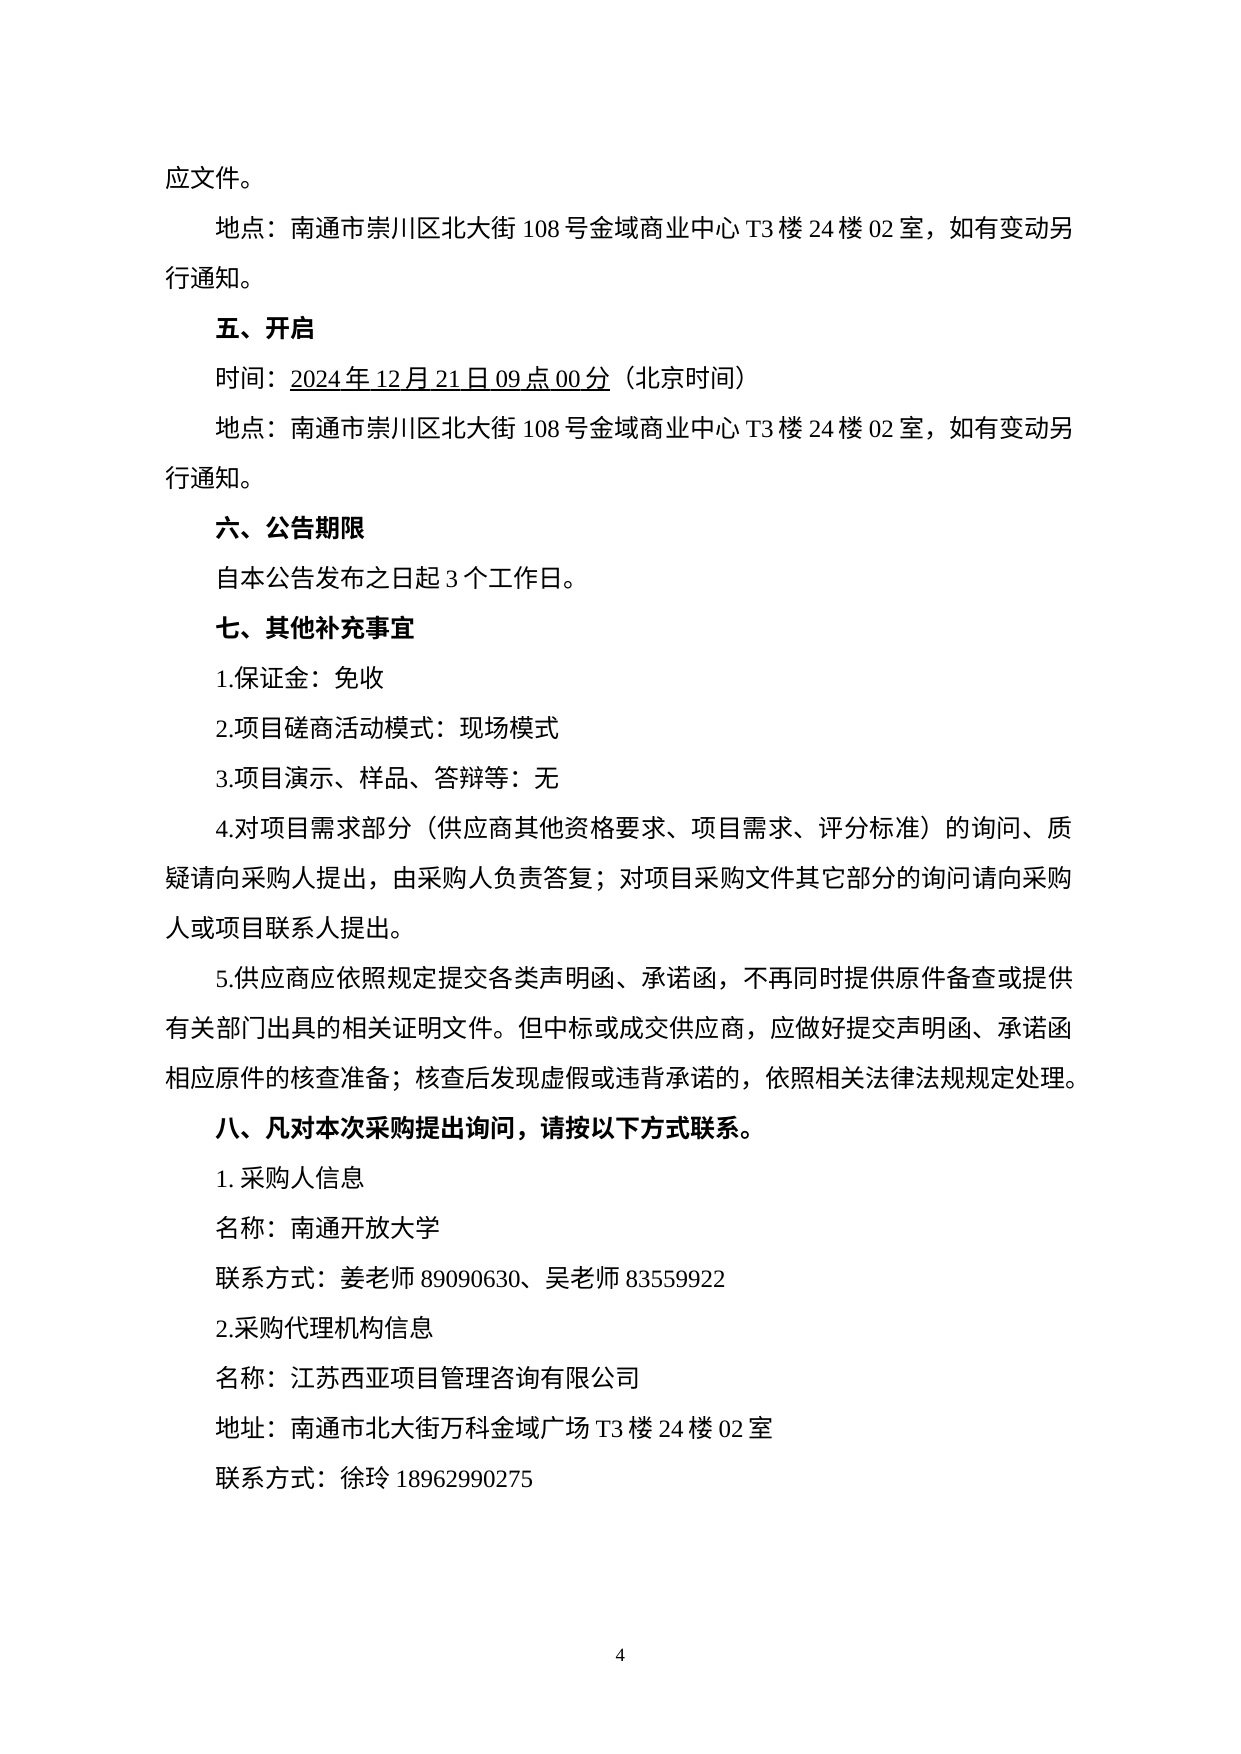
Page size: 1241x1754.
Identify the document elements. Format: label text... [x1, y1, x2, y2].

text 地点：南通市崇川区北大街108号金域商业中心T3楼24楼02室，如有变动另行通知。 [165, 398, 1075, 498]
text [165, 148, 1075, 198]
text 名称：江苏西亚项目管理咨询有限公司 [165, 1348, 1075, 1398]
text 自本公告发布之日起3个工作日。 [165, 548, 1075, 598]
text 八、凡对本次采购提出询问，请按以下方式联系。 [165, 1098, 1075, 1148]
text 2.采购代理机构信息 [165, 1298, 1075, 1348]
text 2.项目磋商活动模式：现场模式 [165, 698, 1075, 748]
text 3.项目演示、样品、答辩等：无 [165, 748, 1075, 798]
text 五、开启 [165, 298, 1075, 348]
text 地址：南通市北大街万科金域广场T3楼24楼02室 [165, 1398, 1075, 1448]
text 六、公告期限 [165, 498, 1075, 548]
text 名称：南通开放大学 [165, 1198, 1075, 1248]
text 1. 采购人信息 [165, 1148, 1075, 1198]
text 5.供应商应依照规定提交各类声明函、承诺函，不再同时提供原件备查或提供有关部门出具的相关证明文件。但中标或成交供应商，应做好提交声明函、承诺函相应原件的核查准备；核查后发现虚假或违背承诺的，依照相关法律法规规定处理。 [165, 948, 1075, 1098]
text 1.保证金：免收 [165, 648, 1075, 698]
text 联系方式：姜老师89090630、吴老师83559922 [165, 1248, 1075, 1298]
text 4.对项目需求部分（供应商其他资格要求、项目需求、评分标准）的询问、质疑请向采购人提出，由采购人负责答复；对项目采购文件其它部分的询问请向采购人或项目联系人提出。 [165, 798, 1075, 948]
text 地点：南通市崇川区北大街108号金域商业中心T3楼24楼02室，如有变动另行通知。 [165, 198, 1075, 298]
text 时间：2024年12月21日09点00分（北京时间） [165, 348, 1075, 398]
text 联系方式：徐玲18962990275 [165, 1448, 1075, 1498]
text 七、其他补充事宜 [165, 598, 1075, 648]
